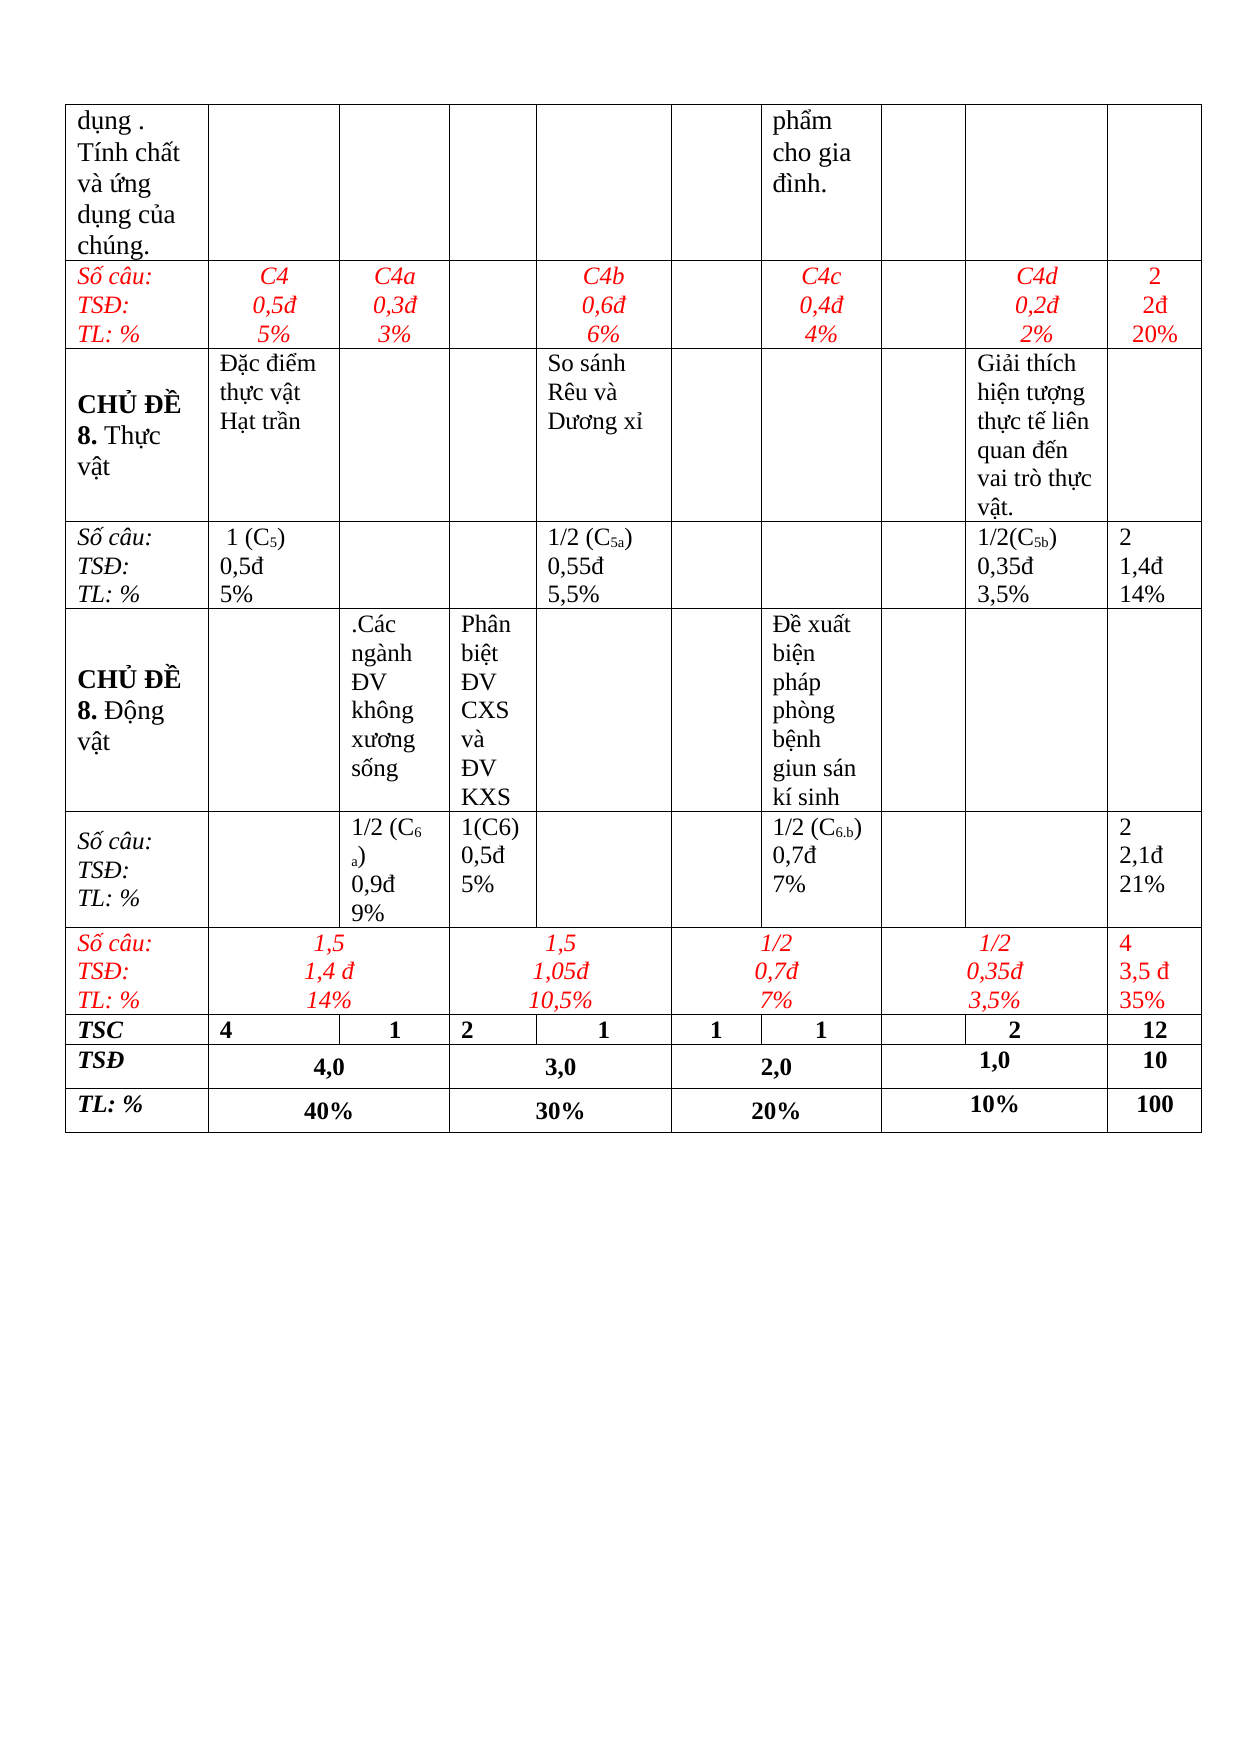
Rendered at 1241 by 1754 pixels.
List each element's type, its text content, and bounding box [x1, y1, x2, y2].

table_cell Số câu: TSĐ: TL: % [66, 261, 208, 347]
table_cell 1,5 1,05đ 10,5% [450, 928, 671, 1014]
table_cell 4 [209, 1015, 339, 1044]
table_cell [209, 812, 339, 927]
table_cell [762, 349, 881, 521]
table_cell [882, 349, 965, 521]
table_cell [537, 812, 671, 927]
table_cell 1 (C5) 0,5đ 5% [209, 522, 339, 608]
table_cell [450, 522, 536, 608]
table_cell [882, 812, 965, 927]
table_cell 1/2 0,7đ 7% [672, 928, 881, 1014]
table_cell TL: % [66, 1089, 208, 1132]
table_cell 100 [1108, 1089, 1201, 1132]
table_cell [209, 609, 339, 811]
table_cell 12 [1108, 1015, 1201, 1044]
table_cell 40% [209, 1089, 449, 1132]
table_cell [450, 105, 536, 260]
table_cell .Các ngành ĐV không xương sống [340, 609, 449, 811]
table_cell [672, 105, 761, 260]
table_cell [762, 105, 881, 260]
table_cell [672, 812, 761, 927]
table_cell [340, 349, 449, 521]
table_cell [537, 609, 671, 811]
table_cell [1108, 105, 1201, 260]
table_cell 3,0 [450, 1045, 671, 1088]
table_cell 10% [882, 1089, 1107, 1132]
table_cell [1108, 609, 1201, 811]
table_cell 1,5 1,4 đ 14% [209, 928, 449, 1014]
table_cell 2 1,4đ 14% [1108, 522, 1201, 608]
table_cell 1(C6) 0,5đ 5% [450, 812, 536, 927]
table_cell 1/2 (C6 a) 0,9đ 9% [340, 812, 449, 927]
table_cell [1108, 349, 1201, 521]
table_cell Giải thích hiện tượng thực tế liên quan đến vai trò thực vật. [966, 349, 1107, 521]
table_cell [450, 349, 536, 521]
table_cell 10 [1108, 1045, 1201, 1088]
table_cell [882, 522, 965, 608]
table_cell [762, 522, 881, 608]
table_cell C4d 0,2đ 2% [966, 261, 1107, 347]
table_cell 2 2đ 20% [1108, 261, 1201, 347]
table_cell [672, 609, 761, 811]
table_cell 1/2(C5b) 0,35đ 3,5% [966, 522, 1107, 608]
table_cell 2 2,1đ 21% [1108, 812, 1201, 927]
table_cell CHỦ ĐỀ 8. Động vật [66, 609, 208, 811]
table_cell [882, 105, 965, 260]
table_cell So sánh Rêu và Dương xỉ [537, 349, 671, 521]
table_cell Số câu: TSĐ: TL: % [66, 522, 208, 608]
table_cell Phân biệt ĐV CXS và ĐV KXS [450, 609, 536, 811]
table_cell [672, 349, 761, 521]
table_cell 1/2 (C5a) 0,55đ 5,5% [537, 522, 671, 608]
table_cell C4a 0,3đ 3% [340, 261, 449, 347]
table_cell [882, 609, 965, 811]
table_cell 2,0 [672, 1045, 881, 1088]
table_cell [672, 522, 761, 608]
table_cell TSC [66, 1015, 208, 1044]
table_cell C4b 0,6đ 6% [537, 261, 671, 347]
table_cell C4c 0,4đ 4% [762, 261, 881, 347]
table_cell 1,0 [882, 1045, 1107, 1088]
table_cell CHỦ ĐỀ 8. Thực vật [66, 349, 208, 521]
table_cell 2 [450, 1015, 536, 1044]
table_cell [882, 1015, 965, 1044]
table_cell 30% [450, 1089, 671, 1132]
table_cell 1 [672, 1015, 761, 1044]
table_cell 2 [966, 1015, 1107, 1044]
table_cell Đề xuất biện pháp phòng bệnh giun sán kí sinh [762, 609, 881, 811]
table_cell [966, 105, 1107, 260]
table_cell Số câu: TSĐ: TL: % [66, 928, 208, 1014]
table_cell 4 3,5 đ 35% [1108, 928, 1201, 1014]
table_cell 1/2 (C6.b) 0,7đ 7% [762, 812, 881, 927]
table_cell 20% [672, 1089, 881, 1132]
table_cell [209, 105, 339, 260]
table_cell 1 [762, 1015, 881, 1044]
table_cell [966, 812, 1107, 927]
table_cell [66, 105, 208, 260]
table_cell [340, 522, 449, 608]
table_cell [340, 105, 449, 260]
table_cell Đặc điểm thực vật Hạt trần [209, 349, 339, 521]
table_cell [537, 105, 671, 260]
table_cell [966, 609, 1107, 811]
table_cell [672, 261, 761, 347]
table_cell Số câu: TSĐ: TL: % [66, 812, 208, 927]
table_cell 1/2 0,35đ 3,5% [882, 928, 1107, 1014]
table_cell C4 0,5đ 5% [209, 261, 339, 347]
table_cell 1 [340, 1015, 449, 1044]
table_cell 1 [537, 1015, 671, 1044]
table_cell [882, 261, 965, 347]
table_cell 4,0 [209, 1045, 449, 1088]
table_cell TSĐ [66, 1045, 208, 1088]
table_cell [450, 261, 536, 347]
